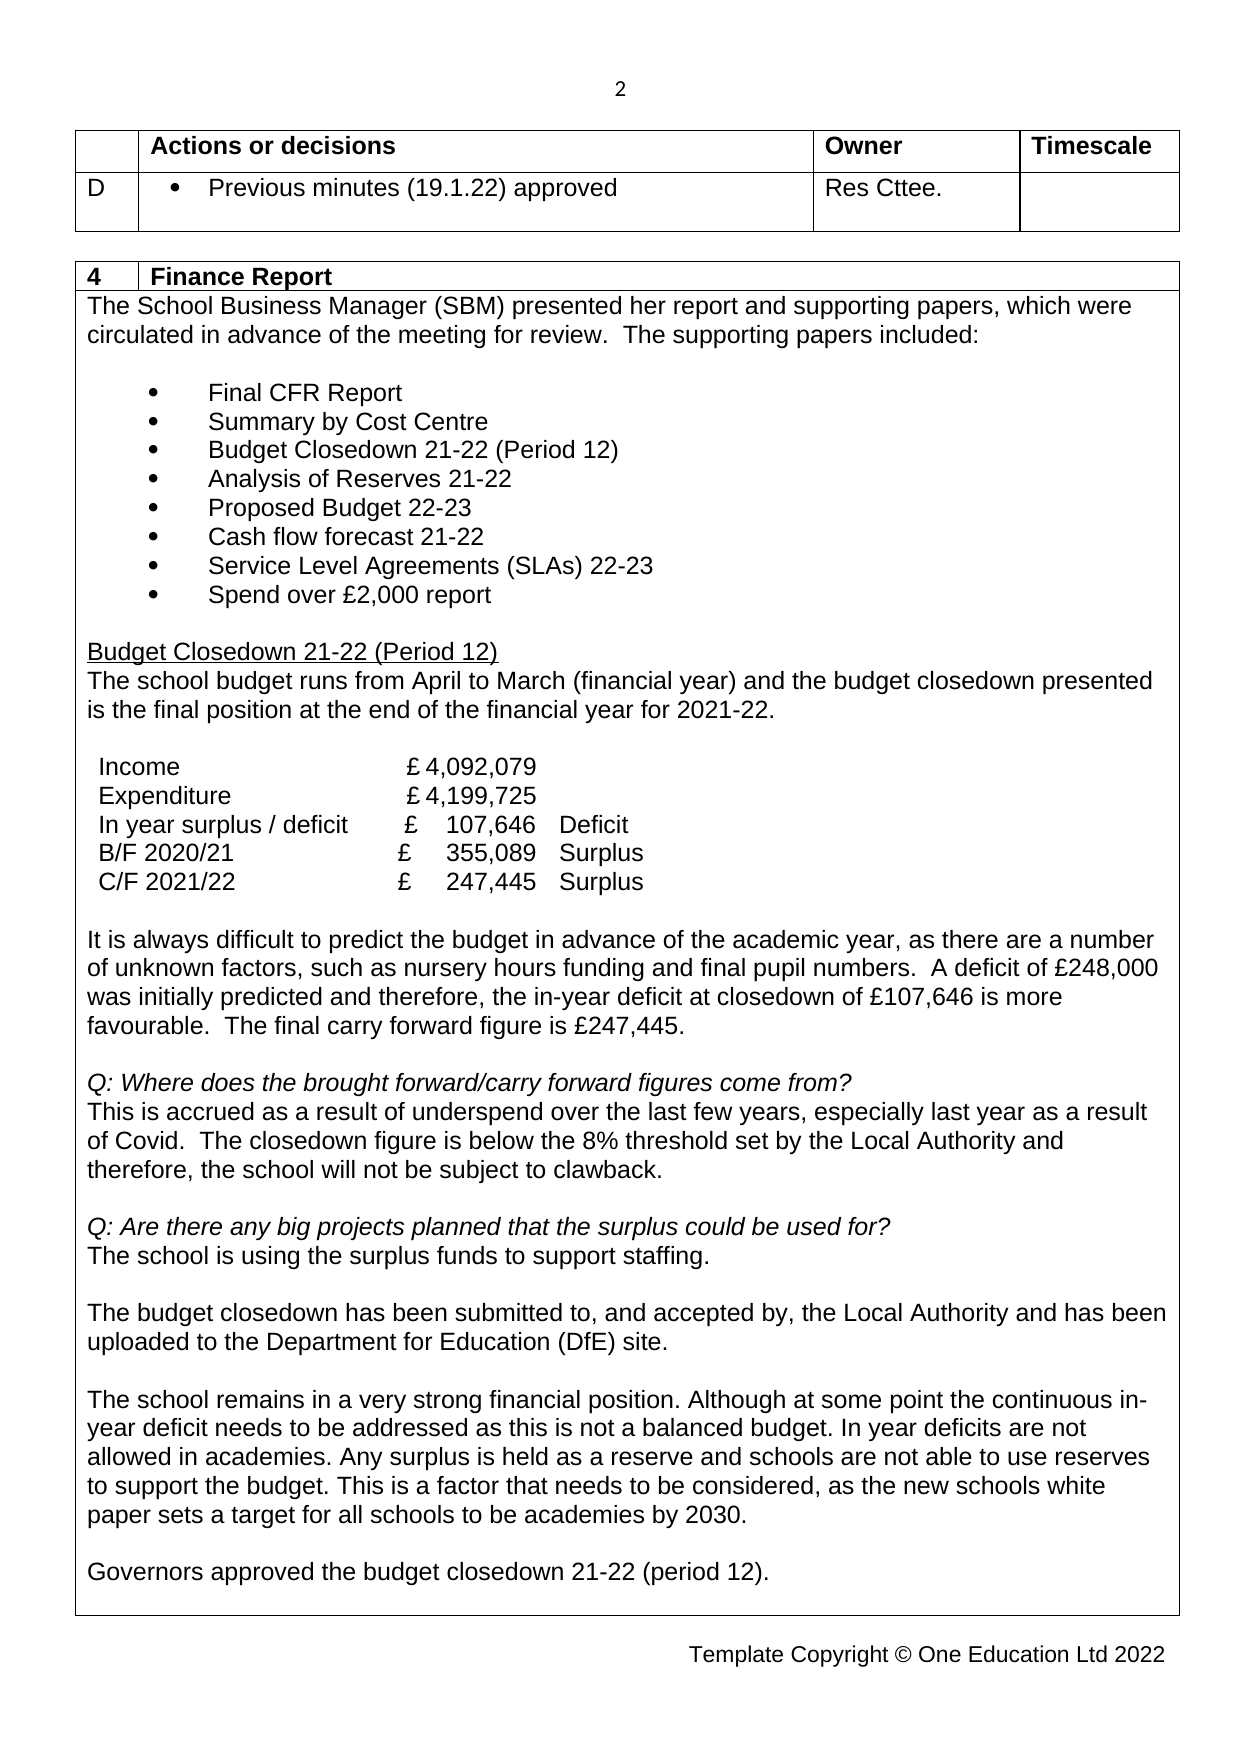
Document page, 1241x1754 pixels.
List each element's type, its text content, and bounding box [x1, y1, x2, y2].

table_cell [76, 291, 1179, 1615]
table_cell Owner [814, 131, 1019, 172]
table_header Finance Report [139, 262, 1179, 290]
table_cell Previous minutes (19.1.22) approved [139, 173, 813, 231]
table_cell Res Cttee. [814, 173, 1019, 231]
table_cell [1021, 173, 1179, 231]
table_cell [76, 131, 138, 172]
table_header 4 [76, 262, 138, 290]
table_cell Timescale [1021, 131, 1179, 172]
table_cell D [76, 173, 138, 231]
table_cell Actions or decisions [139, 131, 813, 172]
